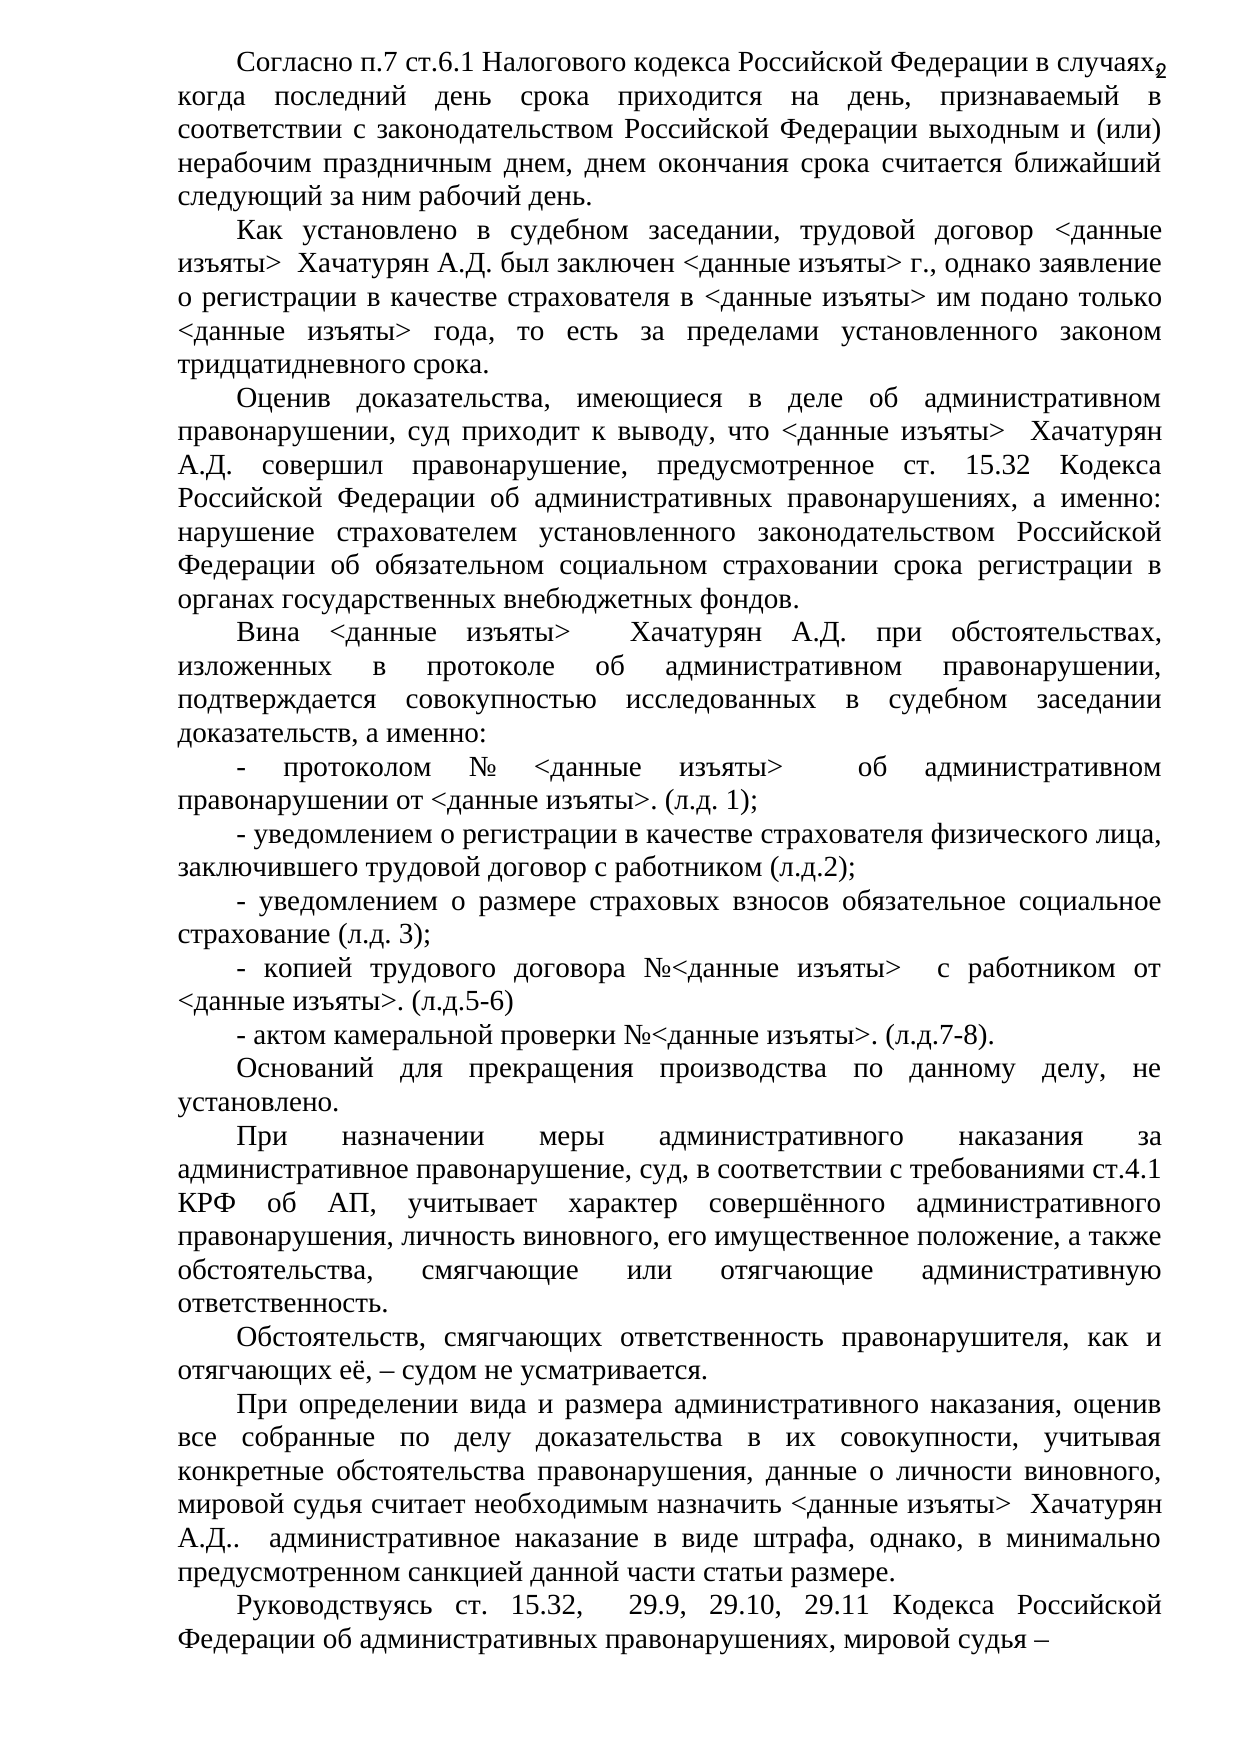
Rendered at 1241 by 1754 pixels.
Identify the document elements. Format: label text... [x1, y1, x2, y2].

text Оценив доказательства, имеющиеся в деле об административном правонарушении, суд приходит к выводу, что <данные изъяты> Хачатурян А.Д. совершил правонарушение, предусмотренное ст. 15.32 Кодекса Российской Федерации об административных правонарушениях, а именно: нарушение страхователем установленного законодательством Российской Федерации об обязательном социальном страховании срока регистрации в органах государственных внебюджетных фондов. [177, 380, 1162, 614]
text Вина <данные изъяты> Хачатурян А.Д. при обстоятельствах, изложенных в протоколе об административном правонарушении, подтверждается совокупностью исследованных в судебном заседании доказательств, а именно: [177, 614, 1162, 749]
text Руководствуясь ст. 15.32, 29.9, 29.10, 29.11 Кодекса Российской Федерации об административных правонарушениях, мировой судья – [177, 1587, 1162, 1654]
text Согласно п.7 ст.6.1 Налогового кодекса Российской Федерации в случаях, когда последний день срока приходится на день, признаваемый в соответствии с законодательством Российской Федерации выходным и (или) нерабочим праздничным днем, днем окончания срока считается ближайший следующий за ним рабочий день. [177, 44, 1162, 212]
text - уведомлением о размере страховых взносов обязательное социальное страхование (л.д. 3); [177, 883, 1162, 950]
text Обстоятельств, смягчающих ответственность правонарушителя, как и отягчающих её, – судом не усматривается. [177, 1319, 1162, 1386]
text Как установлено в судебном заседании, трудовой договор <данные изъяты> Хачатурян А.Д. был заключен <данные изъяты> г., однако заявление о регистрации в качестве страхователя в <данные изъяты> им подано только <данные изъяты> года, то есть за пределами установленного законом тридцатидневного срока. [177, 212, 1162, 380]
text - протоколом № <данные изъяты> об административном правонарушении от <данные изъяты>. (л.д. 1); [177, 749, 1162, 816]
text Оснований для прекращения производства по данному делу, не установлено. [177, 1051, 1162, 1118]
text - актом камеральной проверки №<данные изъяты>. (л.д.7-8). [177, 1017, 1162, 1051]
text При назначении меры административного наказания за административное правонарушение, суд, в соответствии с требованиями ст.4.1 КРФ об АП, учитывает характер совершённого административного правонарушения, личность виновного, его имущественное положение, а также обстоятельства, смягчающие или отягчающие административную ответственность. [177, 1118, 1162, 1319]
text - копией трудового договора №<данные изъяты> с работником от <данные изъяты>. (л.д.5-6) [177, 950, 1162, 1017]
text При определении вида и размера административного наказания, оценив все собранные по делу доказательства в их совокупности, учитывая конкретные обстоятельства правонарушения, данные о личности виновного, мировой судья считает необходимым назначить <данные изъяты> Хачатурян А.Д.. административное наказание в виде штрафа, однако, в минимально предусмотренном санкцией данной части статьи размере. [177, 1386, 1162, 1587]
text - уведомлением о регистрации в качестве страхователя физического лица, заключившего трудовой договор с работником (л.д.2); [177, 816, 1162, 883]
